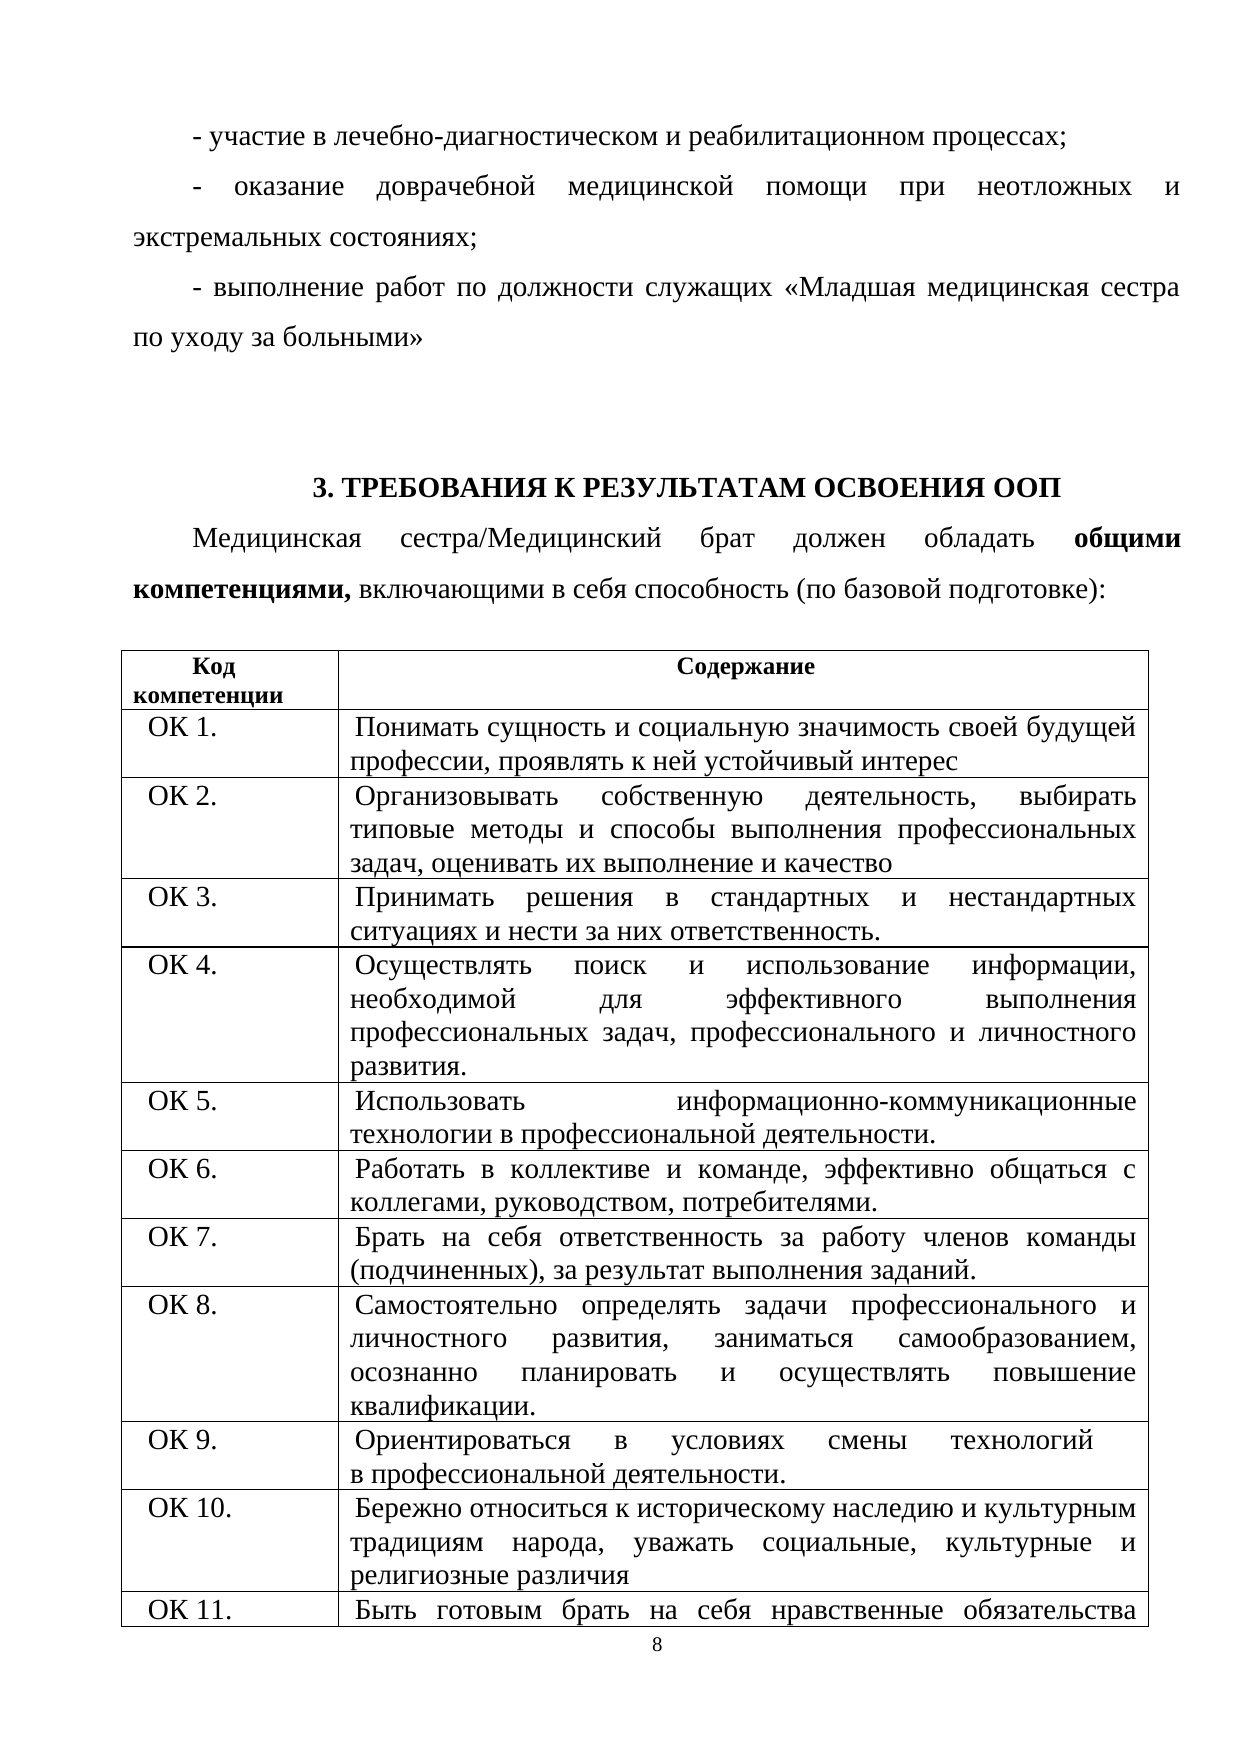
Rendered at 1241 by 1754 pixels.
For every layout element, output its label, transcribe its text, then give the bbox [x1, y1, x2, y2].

table_cell Осуществлять поиск и использование информации, необходимой для эффективного выполнения профессиональных задач, профессионального и личностного развития. [339, 948, 1148, 1082]
text - выполнение работ по должности служащих «Младшая медицинская сестра по уходу за больными» [133, 269, 1181, 353]
text 3. ТРЕБОВАНИЯ К РЕЗУЛЬТАТАМ ОСВОЕНИЯ ООП [133, 470, 1181, 504]
table_cell Самостоятельно определять задачи профессионального и личностного развития, заниматься самообразованием, осознанно планировать и осуществлять повышение квалификации. [339, 1287, 1148, 1421]
table_cell Принимать решения в стандартных и нестандартных ситуациях и нести за них ответственность. [339, 879, 1148, 946]
table_cell Бережно относиться к историческому наследию и культурным традициям народа, уважать социальные, культурные и религиозные различия [339, 1490, 1148, 1591]
text - участие в лечебно-диагностическом и реабилитационном процессах; [133, 118, 1181, 152]
table_cell ОК 3. [122, 879, 338, 946]
text Медицинская сестра/Медицинский брат должен обладать общими компетенциями, включающими в себя способность (по базовой подготовке): [133, 521, 1181, 604]
text - оказание доврачебной медицинской помощи при неотложных и экстремальных состояниях; [133, 168, 1181, 252]
table_cell Брать на себя ответственность за работу членов команды (подчиненных), за результат выполнения заданий. [339, 1219, 1148, 1286]
table_cell ОК 6. [122, 1151, 338, 1218]
table_cell ОК 11. [122, 1592, 338, 1626]
table_cell Понимать сущность и социальную значимость своей будущей профессии, проявлять к ней устойчивый интерес [339, 710, 1148, 777]
table_cell ОК 5. [122, 1083, 338, 1150]
table_cell ОК 1. [122, 710, 338, 777]
table_header Код компетенции [122, 651, 338, 708]
table_cell ОК 7. [122, 1219, 338, 1286]
table_cell Использовать информационно-коммуникационные технологии в профессиональной деятельности. [339, 1083, 1148, 1150]
table_cell Работать в коллективе и команде, эффективно общаться с коллегами, руководством, потребителями. [339, 1151, 1148, 1218]
table_cell Ориентироваться в условиях смены технологий в профессиональной деятельности. [339, 1422, 1148, 1489]
table_header Содержание [339, 651, 1148, 708]
table_cell ОК 4. [122, 948, 338, 1082]
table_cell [339, 1592, 1148, 1626]
table_cell ОК 2. [122, 778, 338, 878]
table_cell ОК 9. [122, 1422, 338, 1489]
table_cell Организовывать собственную деятельность, выбирать типовые методы и способы выполнения профессиональных задач, оценивать их выполнение и качество [339, 778, 1148, 878]
table_cell ОК 10. [122, 1490, 338, 1591]
table_cell ОК 8. [122, 1287, 338, 1421]
